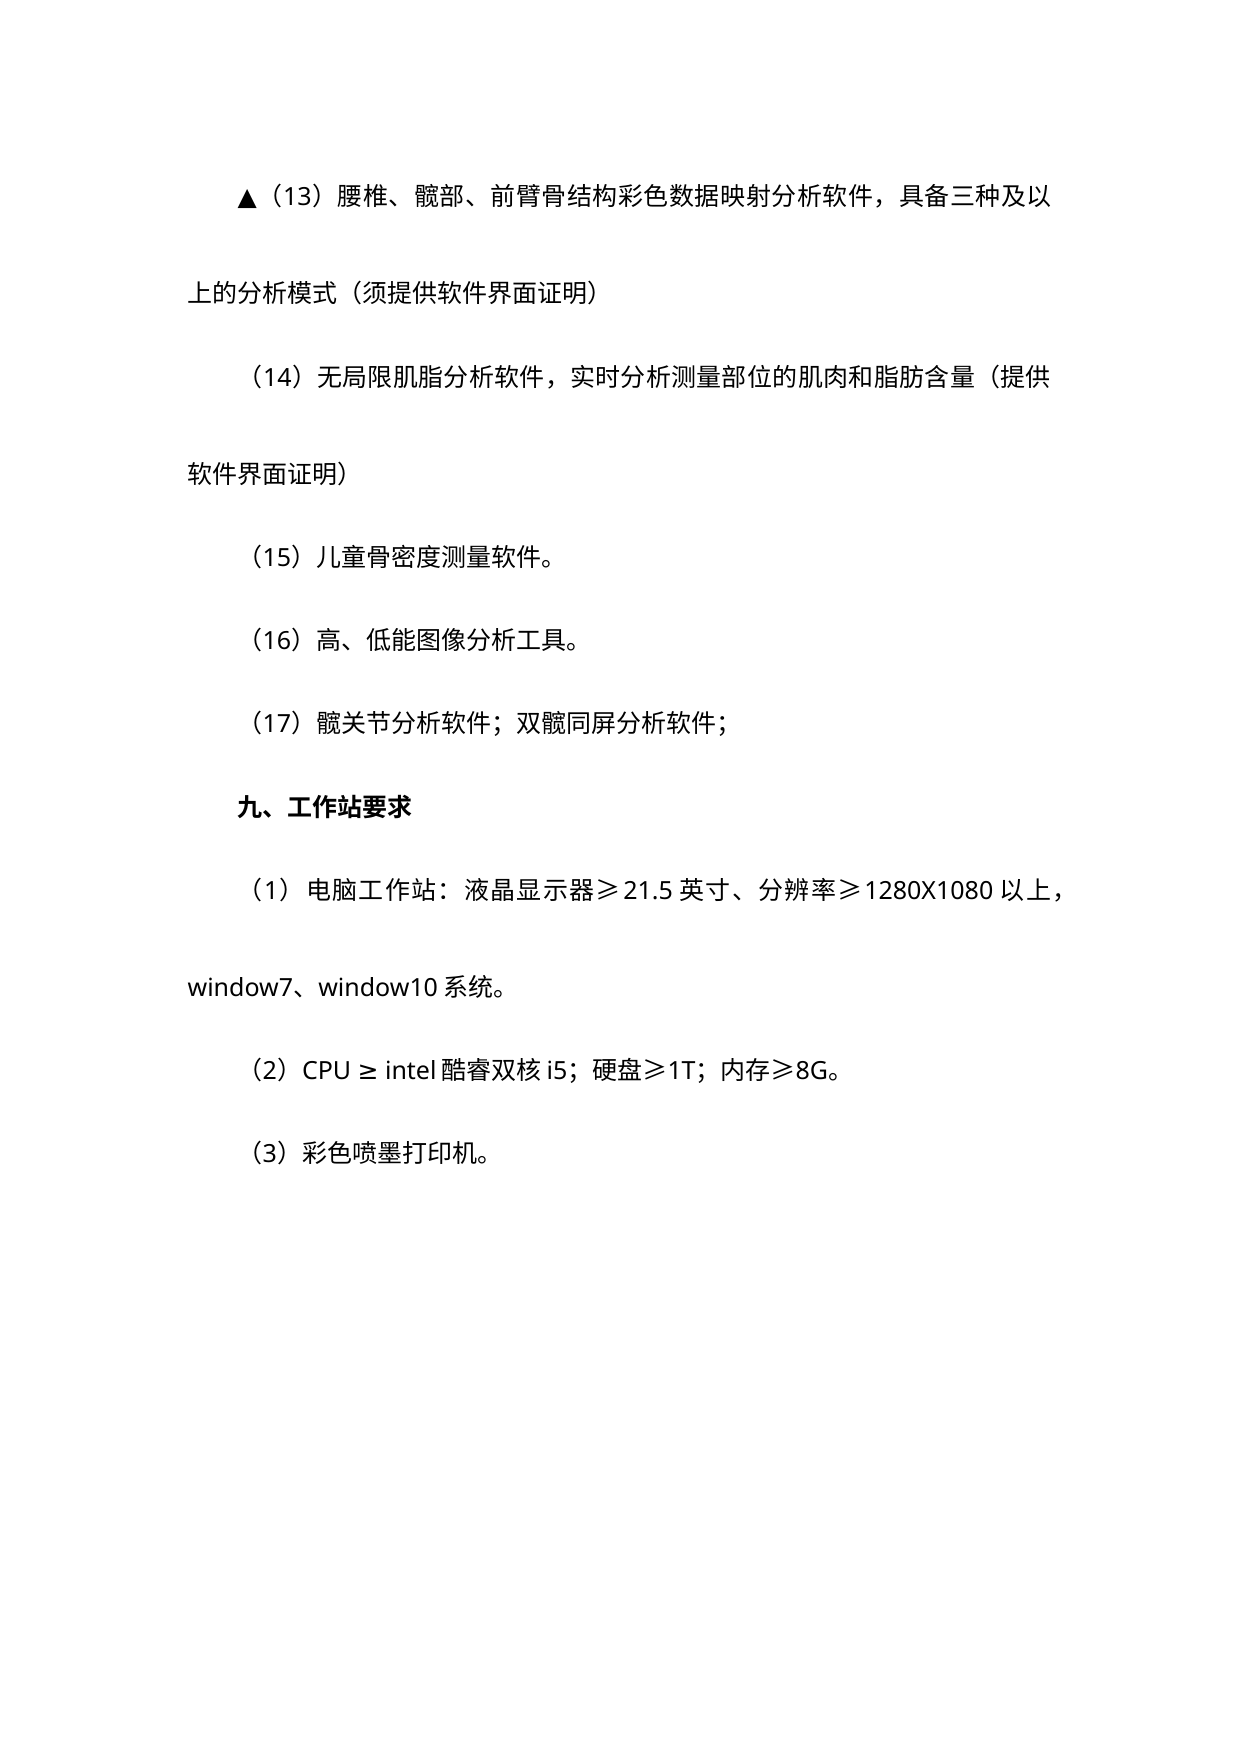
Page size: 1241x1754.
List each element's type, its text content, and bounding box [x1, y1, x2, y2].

text （3）彩色喷墨打印机。 [187, 1119, 1053, 1184]
text ▲（13）腰椎、髋部、前臂骨结构彩色数据映射分析软件，具备三种及以上的分析模式（须提供软件界面证明） [187, 162, 1053, 324]
text （14）无局限肌脂分析软件，实时分析测量部位的肌肉和脂肪含量（提供软件界面证明） [187, 343, 1053, 505]
text 九、工作站要求 [187, 773, 1053, 838]
text （17）髋关节分析软件；双髋同屏分析软件； [187, 689, 1053, 754]
text （15）儿童骨密度测量软件。 [187, 523, 1053, 588]
text （2）CPU ≥ intel酷睿双核i5；硬盘≥1T；内存≥8G。 [187, 1036, 1053, 1101]
text （1）电脑工作站：液晶显示器≥21.5英寸、分辨率≥1280X1080以上，window7、window10系统。 [187, 856, 1053, 1018]
text （16）高、低能图像分析工具。 [187, 606, 1053, 671]
